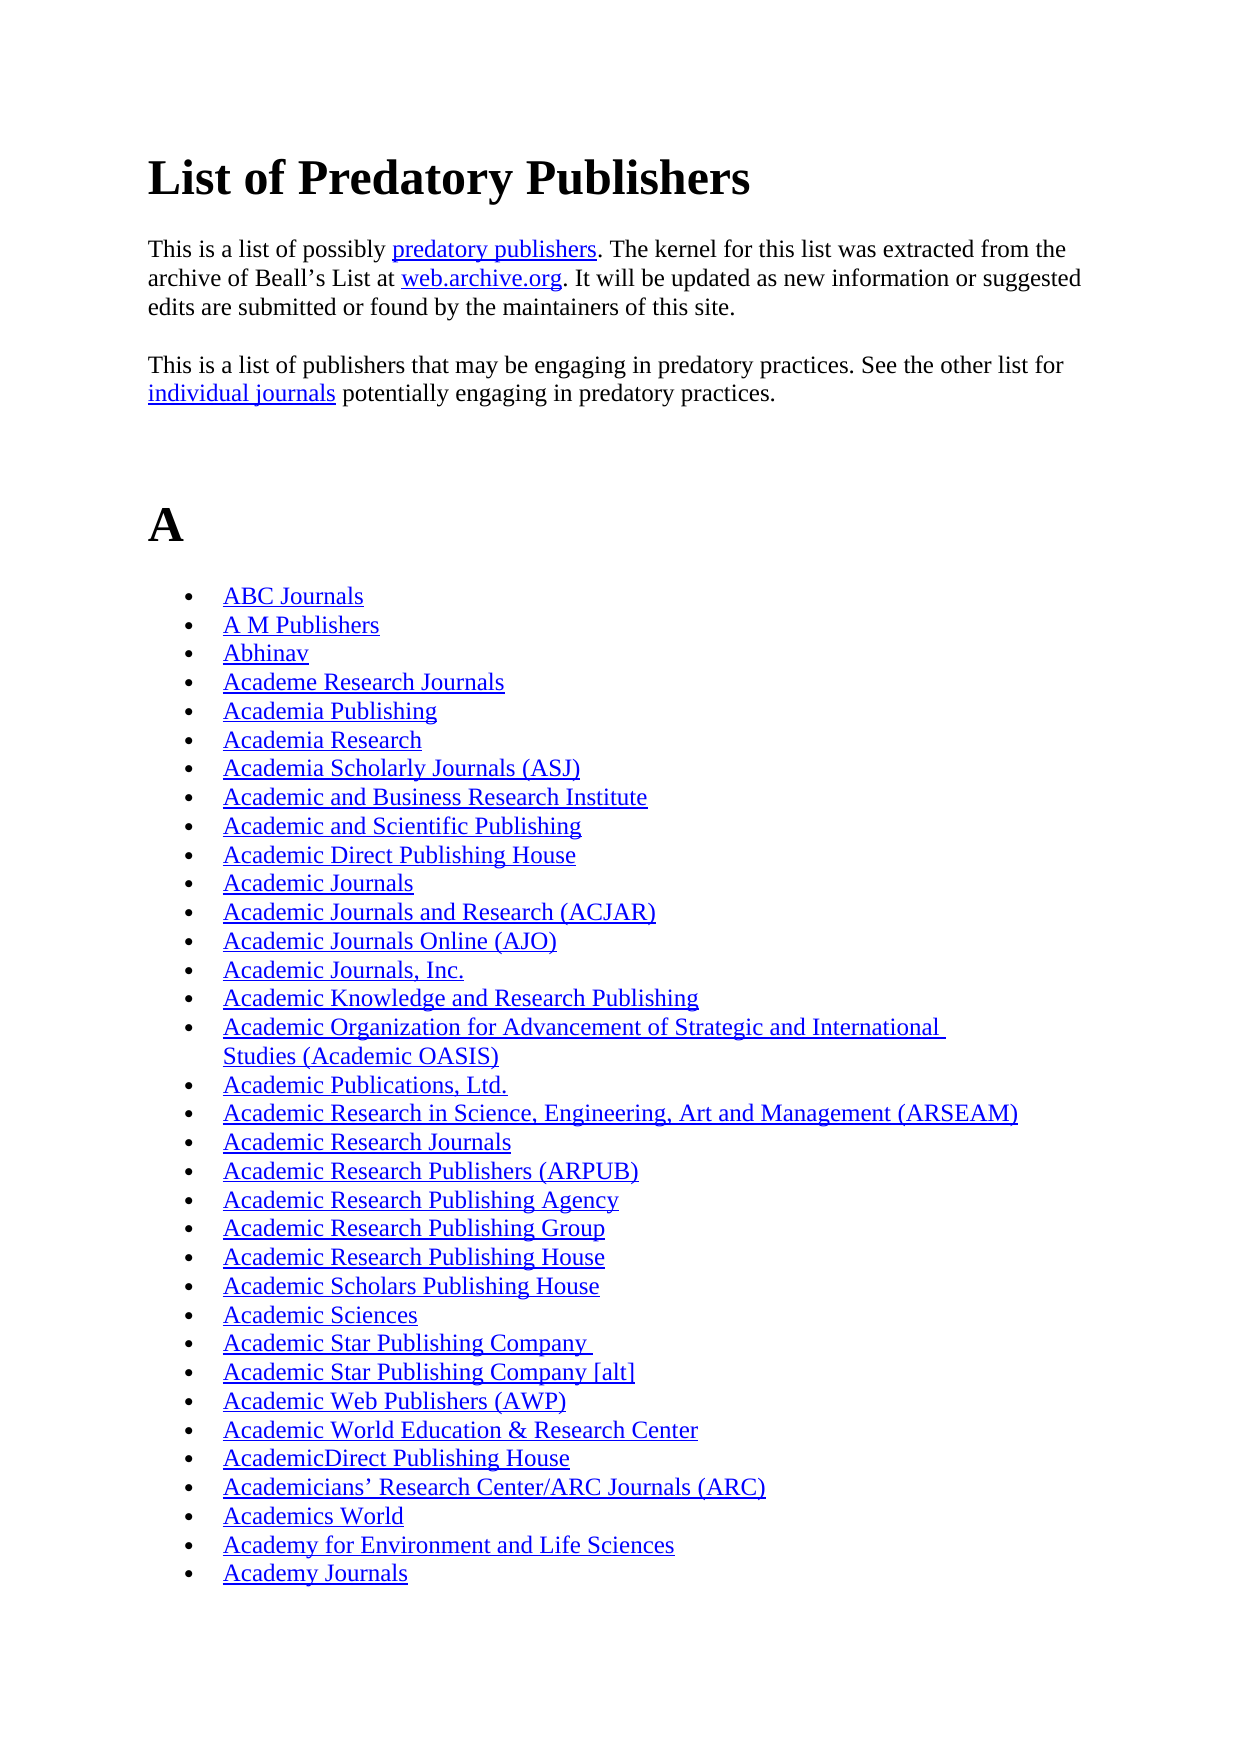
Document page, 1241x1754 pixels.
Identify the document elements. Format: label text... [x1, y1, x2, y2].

text List of Predatory Publishers [148, 148, 1093, 205]
list Academic Research Publishing Agency [185, 1185, 1093, 1213]
list Academic Research Publishers (ARPUB) [185, 1156, 1093, 1185]
list Academic and Business Research Institute [185, 782, 1093, 811]
list Academic Journals Online (AJO) [185, 926, 1093, 955]
list Academic Journals, Inc. [185, 955, 1093, 983]
list Academia Publishing [185, 696, 1093, 725]
list Abhinav [185, 638, 1093, 667]
list AcademicDirect Publishing House [185, 1443, 1093, 1472]
list Academy Journals [185, 1558, 1093, 1587]
list Academic Research in Science, Engineering, Art and Management (ARSEAM) [185, 1098, 1093, 1127]
list Academic Journals [185, 868, 1093, 897]
list Academics World [185, 1501, 1093, 1530]
list Academia Scholarly Journals (ASJ) [185, 753, 1093, 782]
list Academic Research Journals [185, 1127, 1093, 1156]
list Academy for Environment and Life Sciences [185, 1530, 1093, 1558]
list Academic World Education & Research Center [185, 1415, 1093, 1443]
list Academic Research Publishing House [185, 1242, 1093, 1271]
list Academic and Scientific Publishing [185, 811, 1093, 840]
list Academic Scholars Publishing House [185, 1271, 1093, 1300]
text A [148, 494, 1093, 552]
text This is a list of possibly predatory publishers. The kernel for this list was extracted from the archive of Beall’s List at web.archive.org. It will be updated as new information or suggested edits are submitted or found by the maintainers of this site. [148, 234, 1093, 321]
list Academic Organization for Advancement of Strategic and International Studies (Academic OASIS) [185, 1012, 1093, 1070]
list Academic Publications, Ltd. [185, 1070, 1093, 1098]
list Academic Journals and Research (ACJAR) [185, 897, 1093, 926]
list Academic Knowledge and Research Publishing [185, 983, 1093, 1012]
list Academic Star Publishing Company [alt] [185, 1357, 1093, 1386]
text This is a list of publishers that may be engaging in predatory practices. See the other list for individual journals potentially engaging in predatory practices. [148, 350, 1093, 407]
list A M Publishers [185, 610, 1093, 638]
list Academic Sciences [185, 1300, 1093, 1328]
list Academic Web Publishers (AWP) [185, 1386, 1093, 1415]
list Academia Research [185, 725, 1093, 753]
list Academe Research Journals [185, 667, 1093, 696]
list Academic Direct Publishing House [185, 840, 1093, 868]
list Academic Star Publishing Company [185, 1328, 1093, 1357]
list ABC Journals [185, 581, 1093, 610]
list Academicians’ Research Center/ARC Journals (ARC) [185, 1472, 1093, 1501]
list Academic Research Publishing Group [185, 1213, 1093, 1242]
